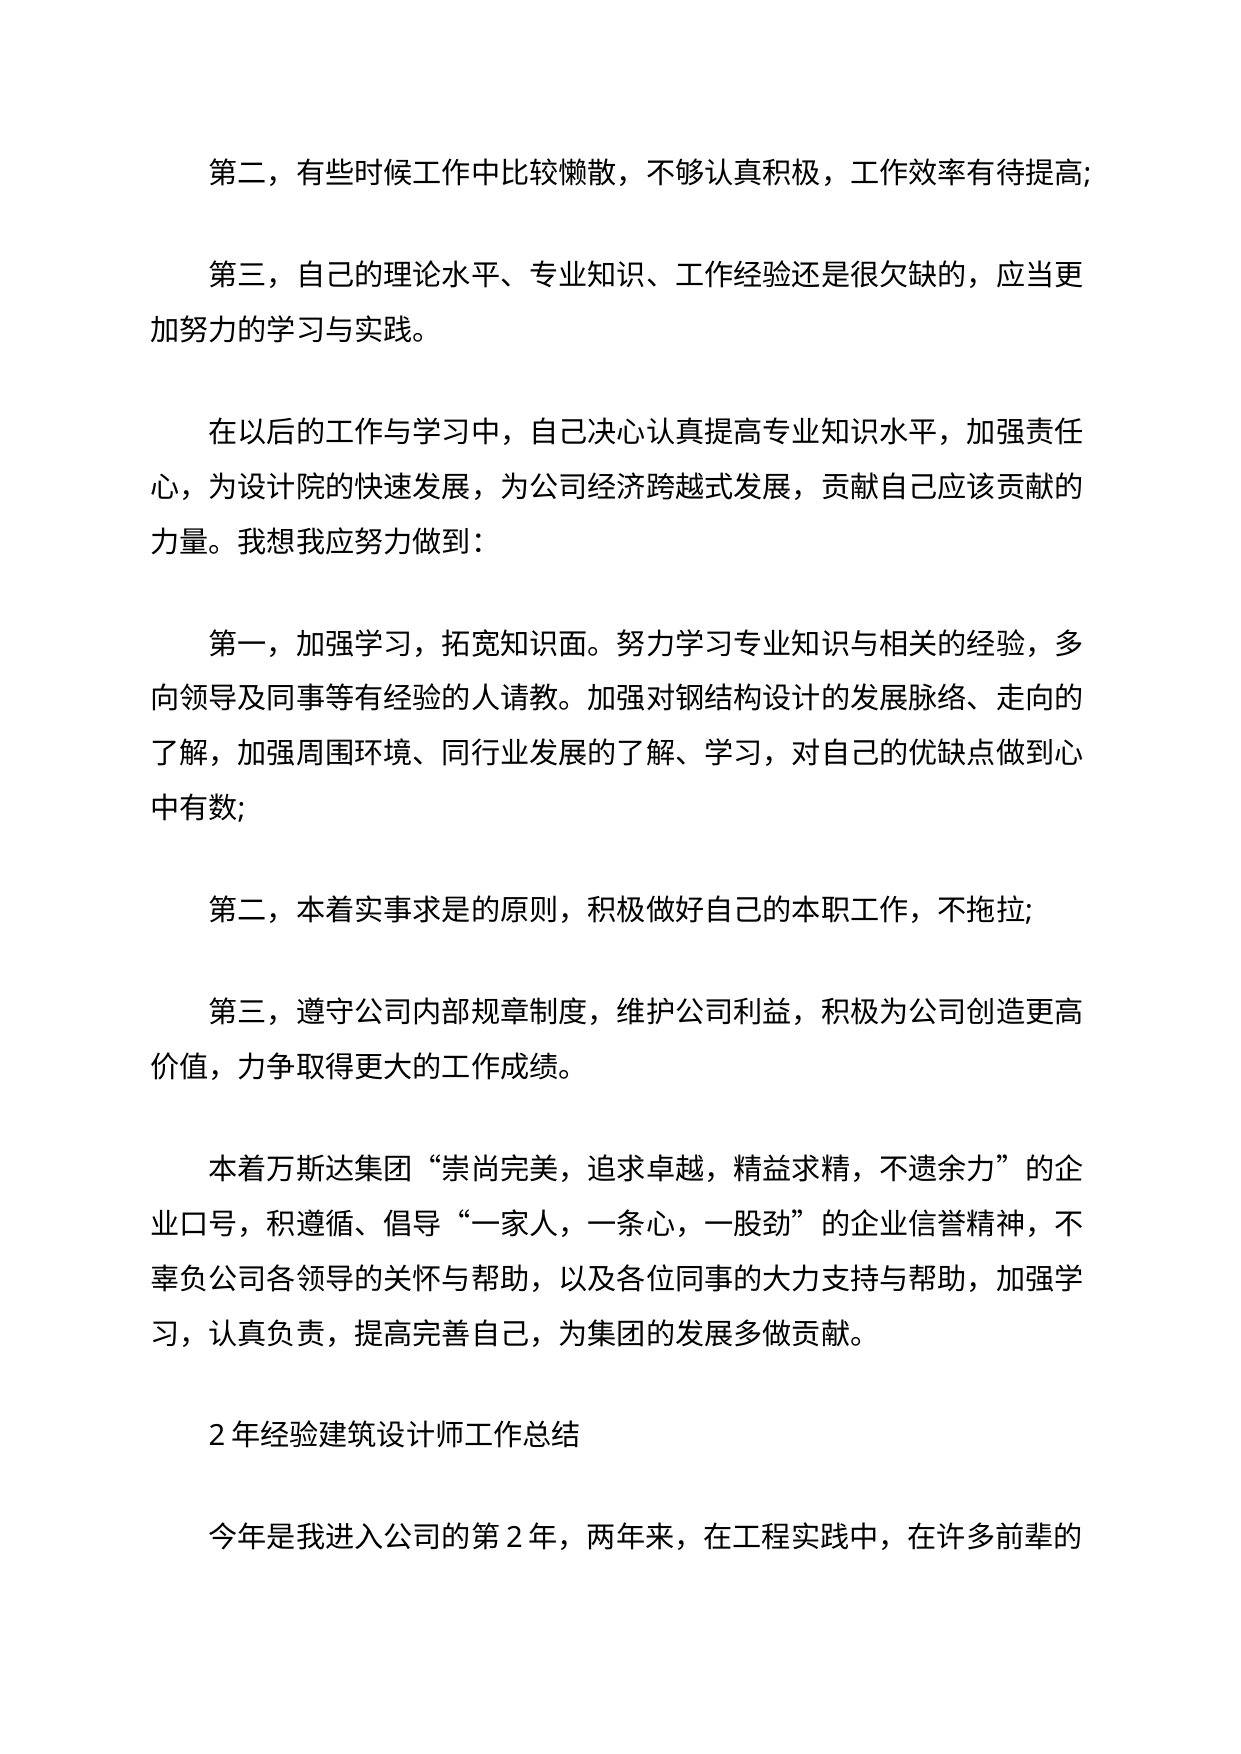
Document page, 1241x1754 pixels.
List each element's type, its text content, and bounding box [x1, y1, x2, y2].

text 第二，本着实事求是的原则，积极做好自己的本职工作，不拖拉; [150, 887, 1090, 929]
text 2年经验建筑设计师工作总结 [150, 1412, 1090, 1454]
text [150, 1514, 1090, 1556]
text 第三，自己的理论水平、专业知识、工作经验还是很欠缺的，应当更加努力的学习与实践。 [150, 252, 1090, 349]
text 第一，加强学习，拓宽知识面。努力学习专业知识与相关的经验，多向领导及同事等有经验的人请教。加强对钢结构设计的发展脉络、走向的了解，加强周围环境、同行业发展的了解、学习，对自己的优缺点做到心中有数; [150, 620, 1090, 827]
text 第二，有些时候工作中比较懒散，不够认真积极，工作效率有待提高; [150, 150, 1090, 192]
text 在以后的工作与学习中，自己决心认真提高专业知识水平，加强责任心，为设计院的快速发展，为公司经济跨越式发展，贡献自己应该贡献的力量。我想我应努力做到： [150, 409, 1090, 561]
text 第三，遵守公司内部规章制度，维护公司利益，积极为公司创造更高价值，力争取得更大的工作成绩。 [150, 989, 1090, 1086]
text 本着万斯达集团“崇尚完美，追求卓越，精益求精，不遗余力”的企业口号，积遵循、倡导“一家人，一条心，一股劲”的企业信誉精神，不辜负公司各领导的关怀与帮助，以及各位同事的大力支持与帮助，加强学习，认真负责，提高完善自己，为集团的发展多做贡献。 [150, 1146, 1090, 1352]
